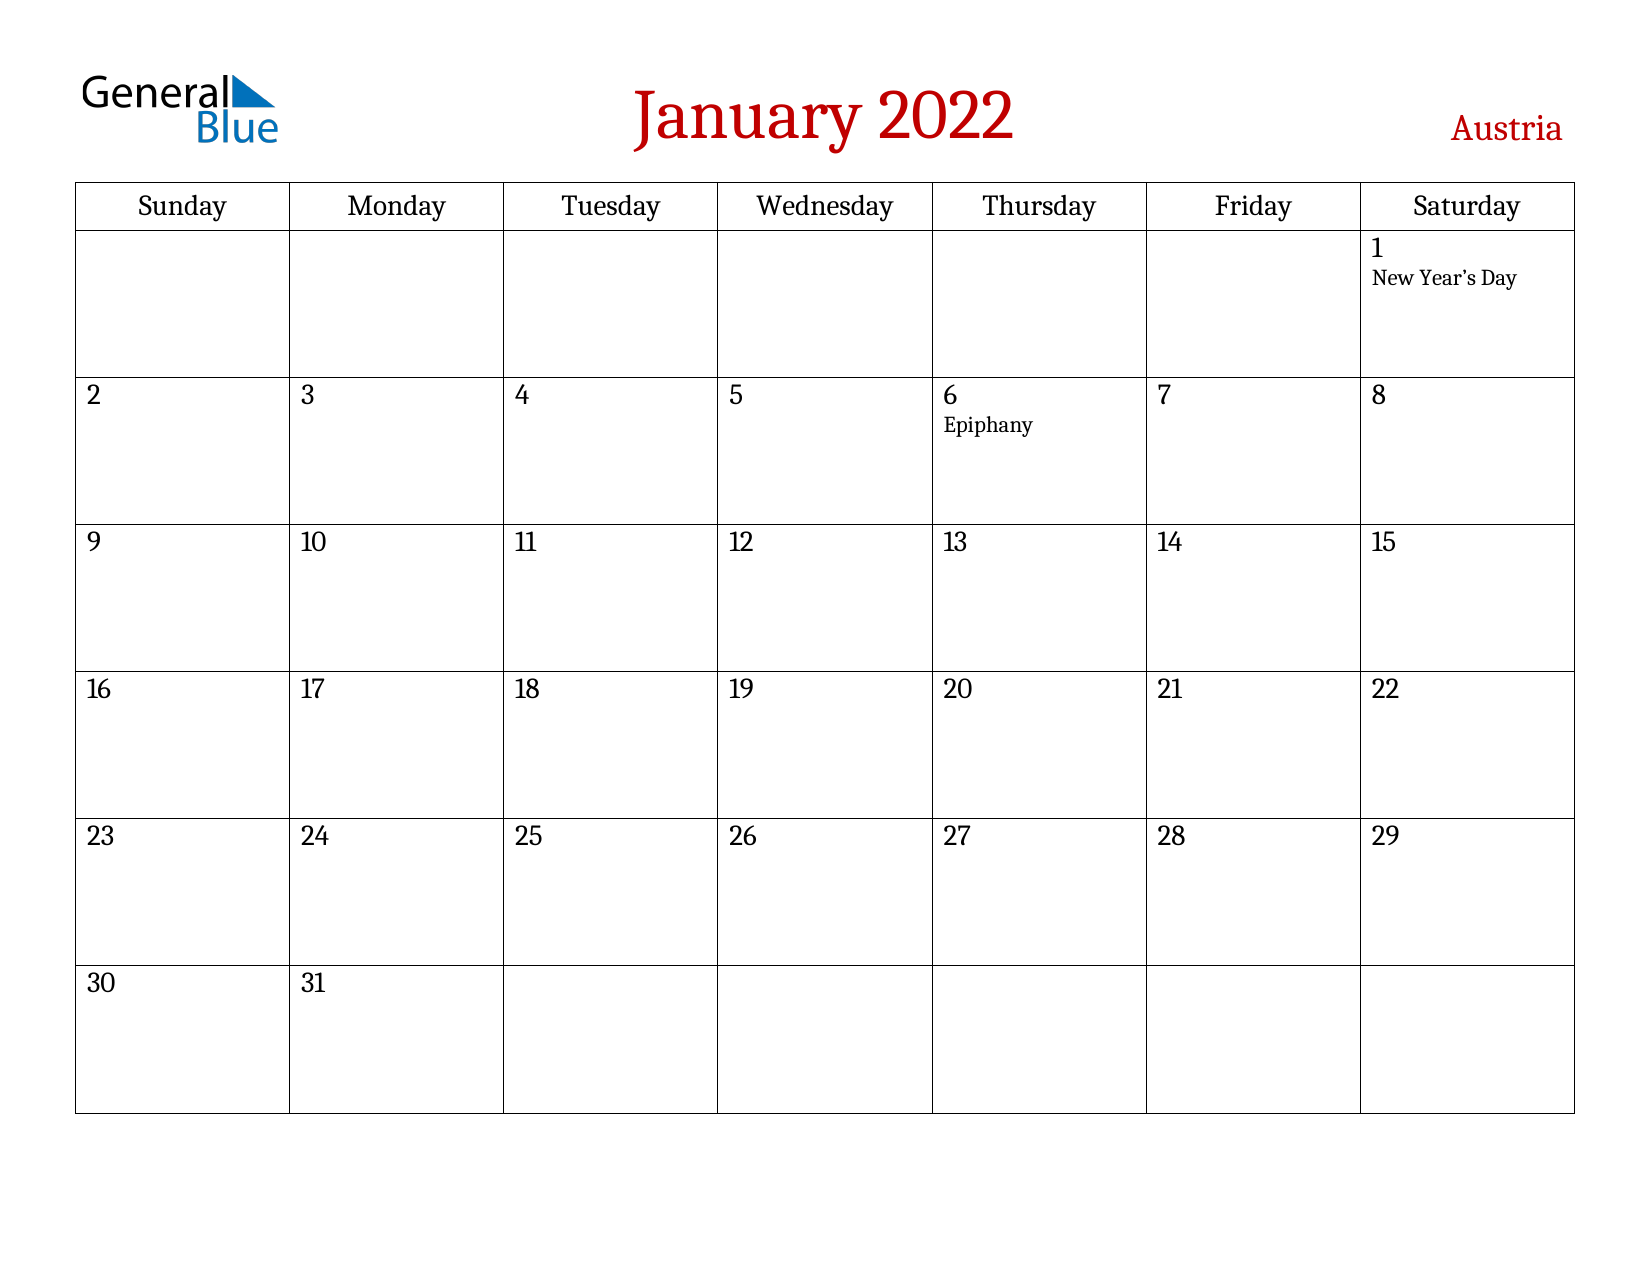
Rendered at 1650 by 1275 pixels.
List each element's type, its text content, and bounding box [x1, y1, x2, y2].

table_cell 7 [1147, 378, 1360, 412]
table_cell [504, 966, 717, 1000]
table_cell [933, 966, 1146, 1000]
table_cell [1147, 966, 1360, 1000]
picture [82, 75, 278, 143]
table_cell [1361, 706, 1574, 818]
table_cell [1147, 231, 1360, 264]
table_cell [1147, 265, 1360, 377]
table_header January 2022 [504, 75, 1146, 182]
table_cell 10 [290, 525, 503, 559]
table_cell 31 [290, 966, 503, 1000]
table_cell [1361, 853, 1574, 965]
table_cell [933, 853, 1146, 965]
table_cell [76, 1000, 289, 1112]
table_cell 3 [290, 378, 503, 412]
table_cell [504, 412, 717, 524]
table_cell 8 [1361, 378, 1574, 412]
table_cell [718, 265, 932, 377]
table_cell [718, 1000, 932, 1112]
table_cell [504, 231, 717, 264]
table_cell [504, 1000, 717, 1112]
table_cell 30 [76, 966, 289, 1000]
table_cell [933, 231, 1146, 264]
table_cell 18 [504, 672, 717, 706]
table_cell [1361, 412, 1574, 524]
table_cell 28 [1147, 819, 1360, 853]
table_cell 23 [76, 819, 289, 853]
table_cell 11 [504, 525, 717, 559]
table_cell [76, 265, 289, 377]
table_cell [76, 706, 289, 818]
table_cell [1361, 966, 1574, 1000]
table_cell [76, 853, 289, 965]
table_cell [1147, 853, 1360, 965]
table_cell [933, 559, 1146, 671]
table_cell 29 [1361, 819, 1574, 853]
table_cell 15 [1361, 525, 1574, 559]
table_cell [76, 412, 289, 524]
table_cell [718, 706, 932, 818]
table_cell [718, 966, 932, 1000]
table_cell Epiphany [933, 412, 1146, 524]
table_header Austria [1146, 75, 1574, 182]
table_cell [504, 559, 717, 671]
table_cell 24 [290, 819, 503, 853]
table_cell Thursday [933, 183, 1146, 230]
table_cell 5 [718, 378, 932, 412]
table_cell [1147, 1000, 1360, 1112]
table_cell 17 [290, 672, 503, 706]
table_cell 6 [933, 378, 1146, 412]
table_cell 20 [933, 672, 1146, 706]
table_cell 25 [504, 819, 717, 853]
table_cell Sunday [76, 183, 289, 230]
table_cell Friday [1147, 183, 1360, 230]
table_cell [1147, 412, 1360, 524]
table_cell [290, 265, 503, 377]
table_cell [718, 559, 932, 671]
table_cell 12 [718, 525, 932, 559]
table_cell 9 [76, 525, 289, 559]
table_cell [1147, 559, 1360, 671]
table_cell [290, 706, 503, 818]
table_cell [718, 231, 932, 264]
table_cell [504, 706, 717, 818]
table_cell 14 [1147, 525, 1360, 559]
table_cell [718, 412, 932, 524]
table_cell New Year’s Day [1361, 265, 1574, 377]
table_cell [76, 559, 289, 671]
table_cell [290, 1000, 503, 1112]
table_cell 1 [1361, 231, 1574, 264]
table_cell [718, 853, 932, 965]
table_header [76, 75, 503, 182]
table_cell [933, 265, 1146, 377]
table_cell 22 [1361, 672, 1574, 706]
table_cell 27 [933, 819, 1146, 853]
table_cell [1147, 706, 1360, 818]
table_cell [1361, 1000, 1574, 1112]
table_cell [290, 231, 503, 264]
table_cell 4 [504, 378, 717, 412]
table_cell [76, 231, 289, 264]
table_cell Tuesday [504, 183, 717, 230]
table_cell 13 [933, 525, 1146, 559]
table_cell 21 [1147, 672, 1360, 706]
table_cell [290, 412, 503, 524]
table_cell [290, 853, 503, 965]
table_cell 16 [76, 672, 289, 706]
table_cell Wednesday [718, 183, 932, 230]
table_cell Monday [290, 183, 503, 230]
table_cell 19 [718, 672, 932, 706]
table_cell [504, 265, 717, 377]
table_cell 2 [76, 378, 289, 412]
table_cell [504, 853, 717, 965]
table_cell 26 [718, 819, 932, 853]
table_cell [290, 559, 503, 671]
table_cell [933, 706, 1146, 818]
table_cell [1361, 559, 1574, 671]
table_cell [933, 1000, 1146, 1112]
table_cell Saturday [1361, 183, 1574, 230]
